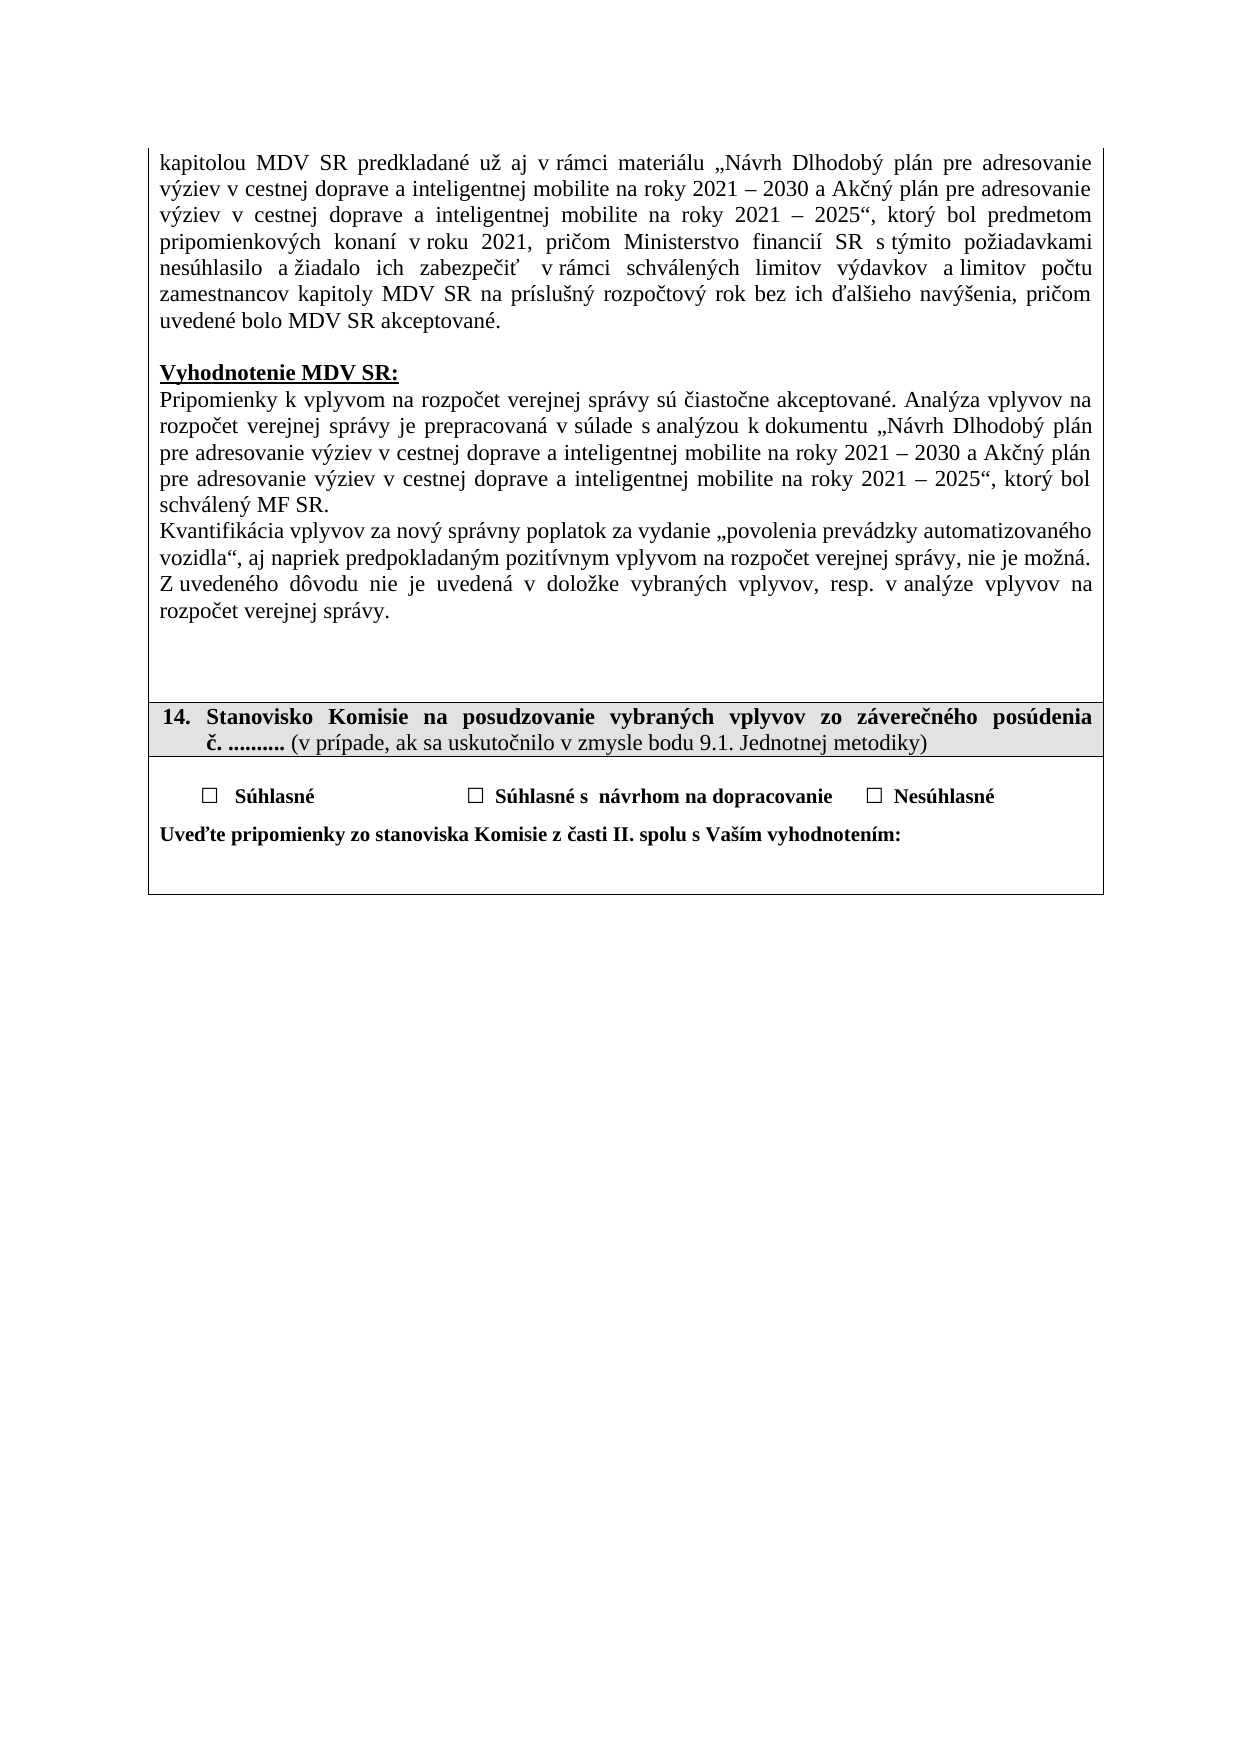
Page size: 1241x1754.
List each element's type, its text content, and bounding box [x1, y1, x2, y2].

table_cell Uveďte pripomienky zo stanoviska Komisie z časti II. spolu s Vaším vyhodnotením: [149, 757, 1103, 894]
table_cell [149, 149, 1103, 702]
table_cell Stanovisko Komisie na posudzovanie vybraných vplyvov zo záverečného posúdenia č. .......... (v prípade, ak sa uskutočnilo v zmysle bodu 9.1. Jednotnej metodiky) [149, 703, 1103, 756]
